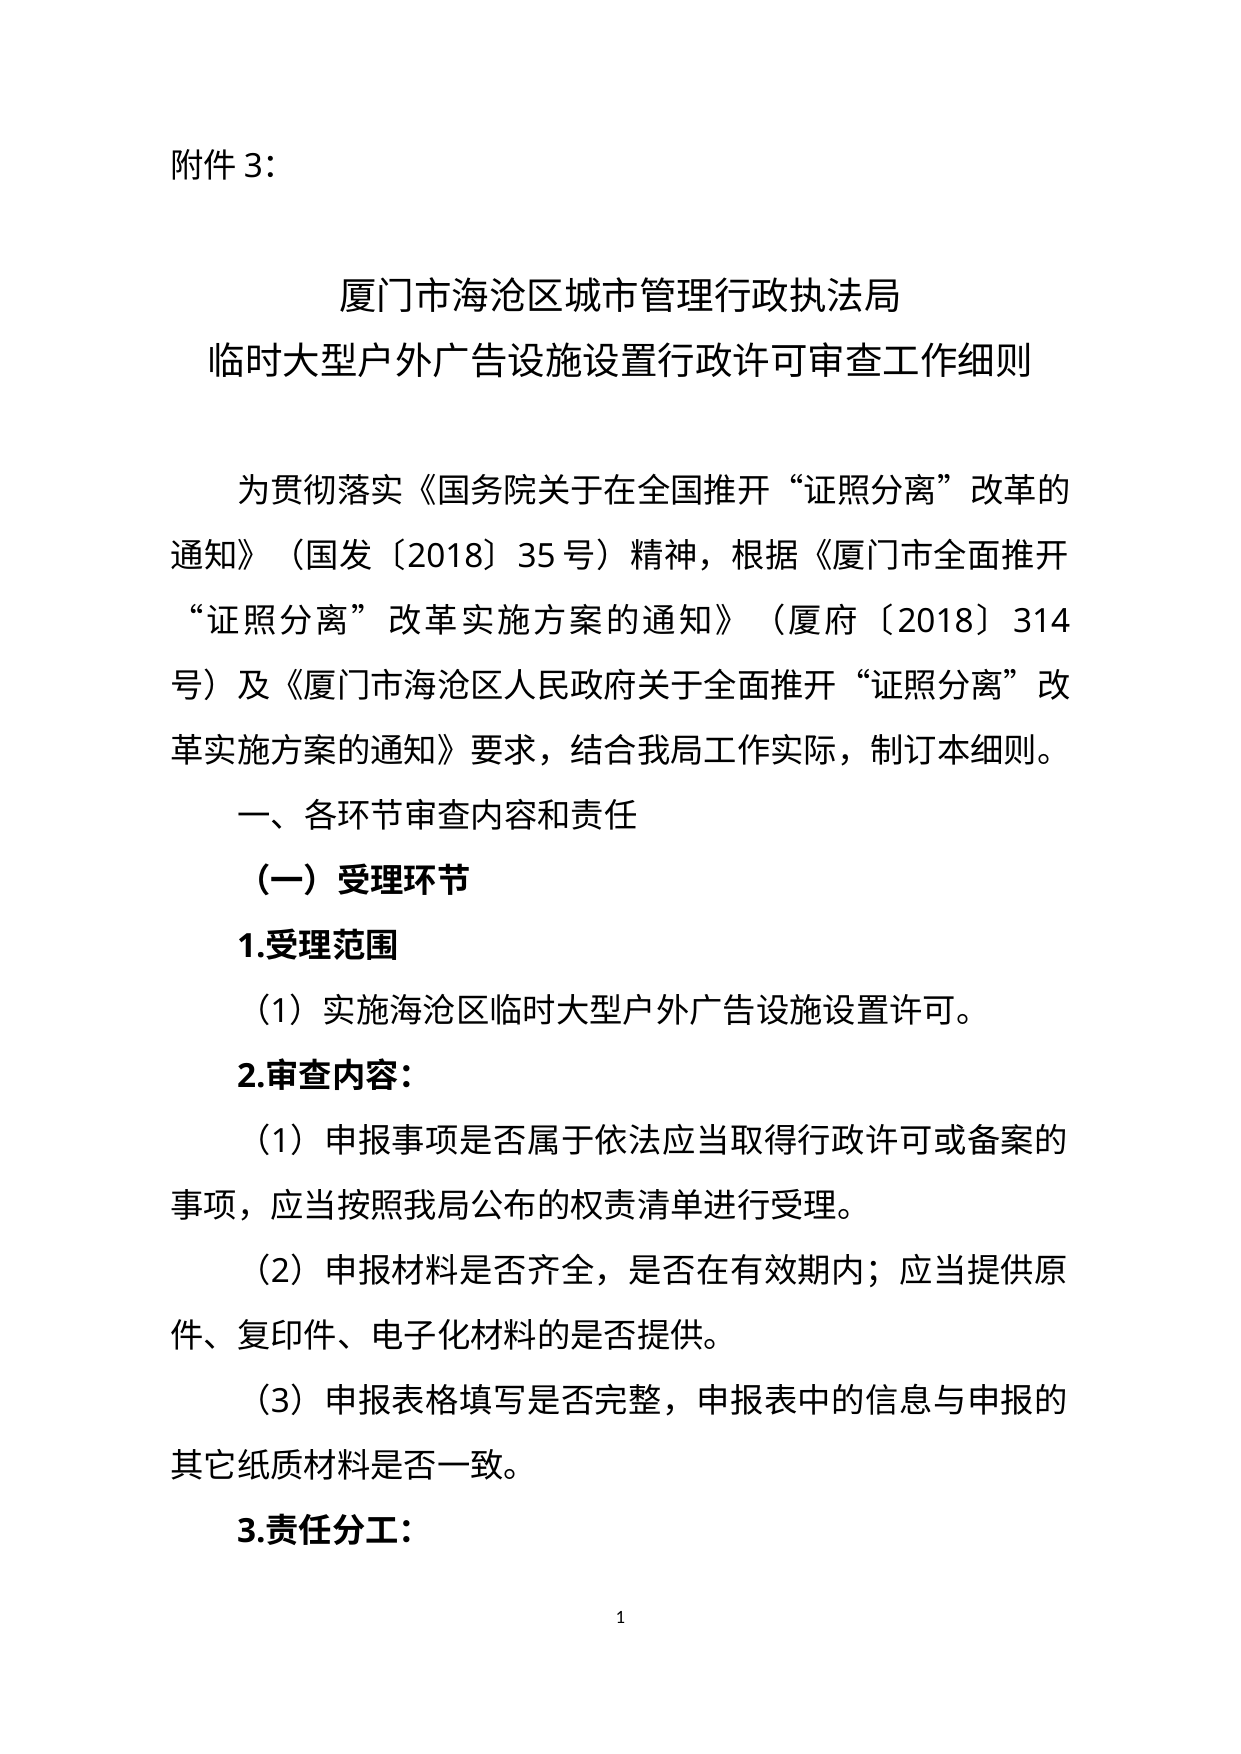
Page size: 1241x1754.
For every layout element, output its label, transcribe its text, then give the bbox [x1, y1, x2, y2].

text （1）申报事项是否属于依法应当取得行政许可或备案的事项，应当按照我局公布的权责清单进行受理。 [170, 1106, 1070, 1236]
text （2）申报材料是否齐全，是否在有效期内；应当提供原件、复印件、电子化材料的是否提供。 [170, 1236, 1070, 1366]
text 为贯彻落实《国务院关于在全国推开“证照分离”改革的通知》（国发〔2018〕35号）精神，根据《厦门市全面推开“证照分离”改革实施方案的通知》（厦府〔2018〕314号）及《厦门市海沧区人民政府关于全面推开“证照分离”改革实施方案的通知》要求，结合我局工作实际，制订本细则。 [170, 456, 1070, 781]
text 附件3： [170, 131, 1070, 196]
text 临时大型户外广告设施设置行政许可审查工作细则 [170, 326, 1070, 391]
list 各环节审查内容和责任 [170, 781, 1070, 846]
text （一）受理环节 [170, 846, 1070, 911]
text （1）实施海沧区临时大型户外广告设施设置许可。 [170, 976, 1070, 1041]
list 3.责任分工： [237, 1496, 1070, 1561]
text 厦门市海沧区城市管理行政执法局 [170, 261, 1070, 326]
list 2.审查内容： [237, 1041, 1070, 1106]
list 1.受理范围 [237, 911, 1070, 976]
text （3）申报表格填写是否完整，申报表中的信息与申报的其它纸质材料是否一致。 [170, 1366, 1070, 1496]
